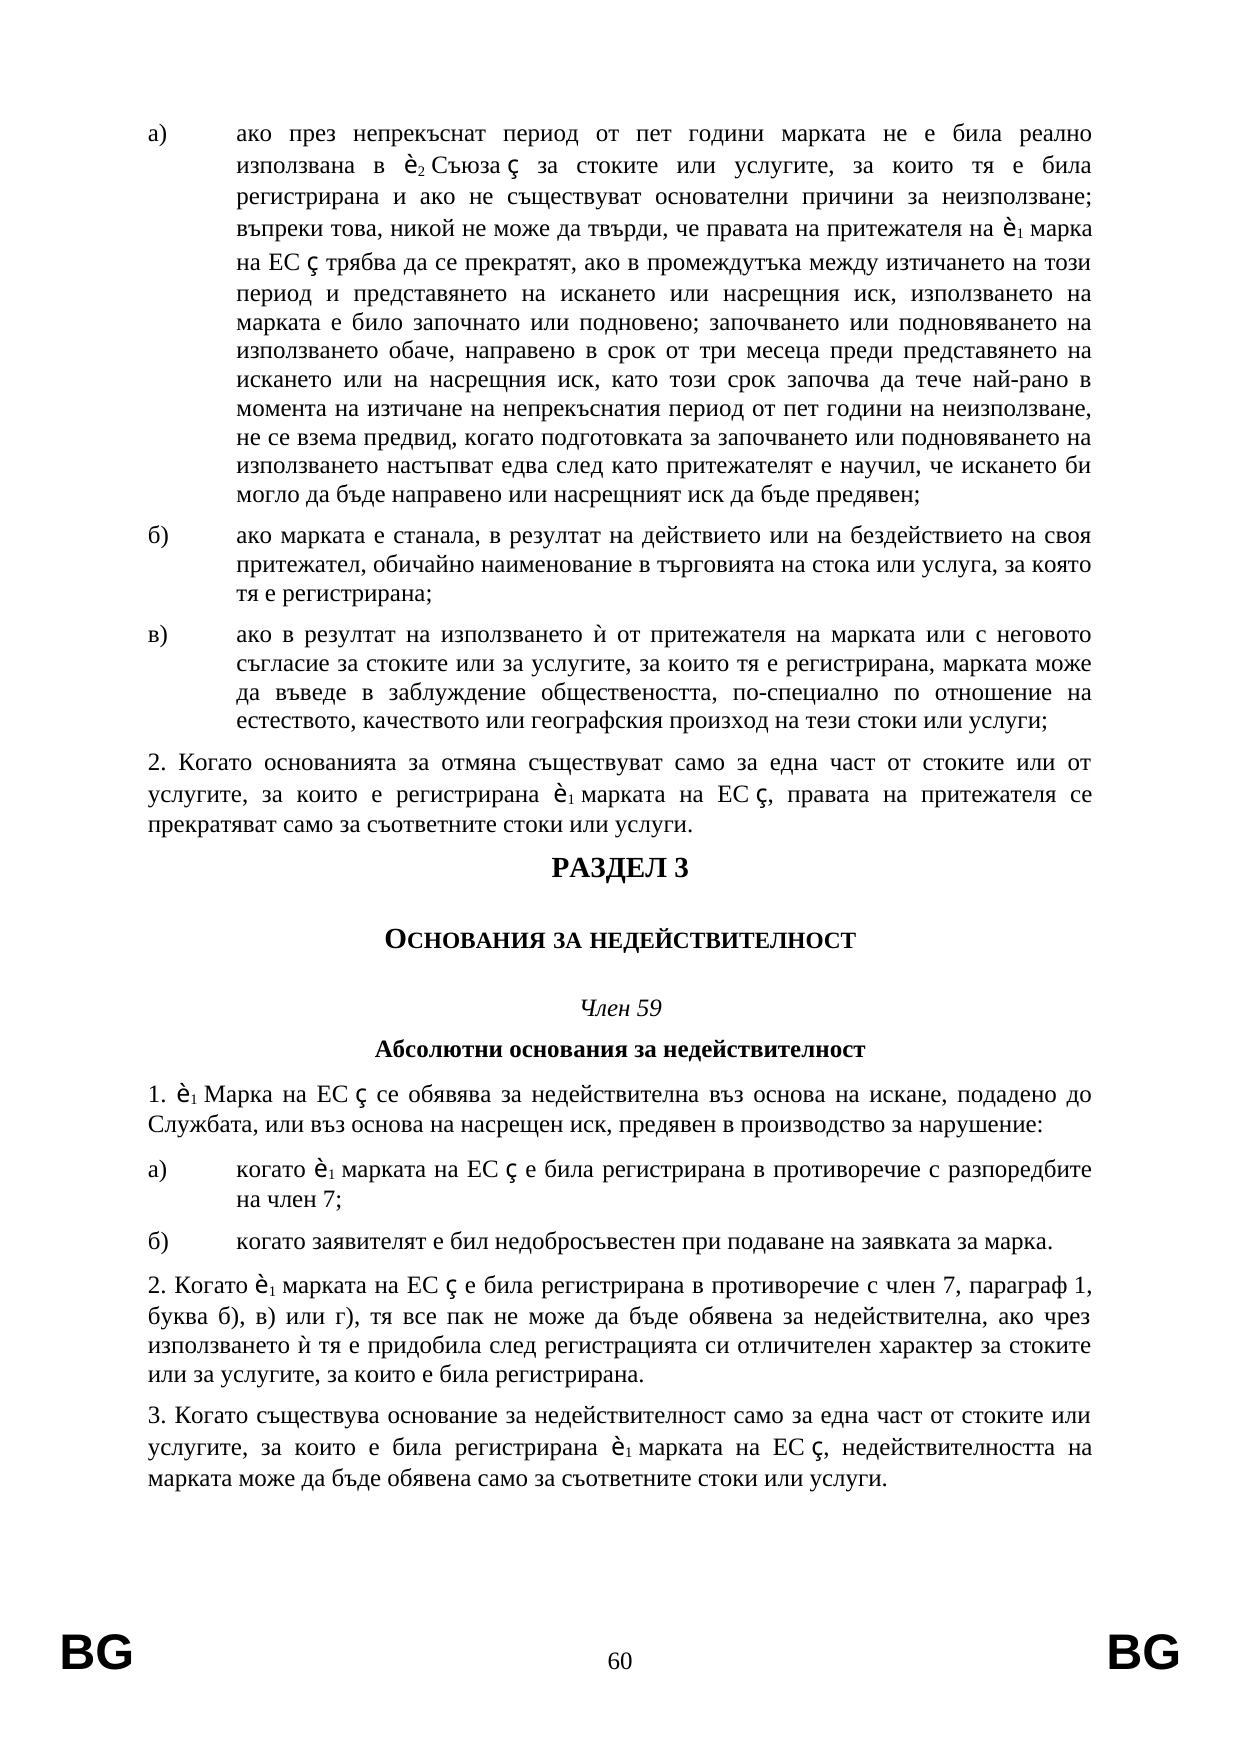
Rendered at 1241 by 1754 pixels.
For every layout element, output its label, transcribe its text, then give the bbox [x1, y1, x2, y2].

text 3. Когато съществува основание за недействителност само за една част от стоките или услугите, за които е била регистрирана è1 марката на ЕС ç, недействителността на марката може да бъде обявена само за съответните стоки или услуги. [148, 1400, 1093, 1491]
text в) ако в резултат на използването ѝ от притежателя на марката или с неговото съгласие за стоките или за услугите, за които тя е регистрирана, марката може да въведе в заблуждение обществеността, по-специално по отношение на естеството, качеството или географския произход на тези стоки или услуги; [148, 619, 1093, 734]
text 1. è1 Марка на ЕС ç се обявява за недействителна въз основа на искане, подадено до Службата, или въз основа на насрещен иск, предявен в производство за нарушение: [148, 1075, 1093, 1138]
text а) ако през непрекъснат период от пет години марката не е била реално използвана в è2 Съюза ç за стоките или услугите, за които тя е била регистрирана и ако не съществуват основателни причини за неизползване; въпреки това, никой не може да твърди, че правата на притежателя на è1 марка на ЕС ç трябва да се прекратят, ако в промеждутъка между изтичането на този период и представянето на искането или насрещния иск, използването на марката е било започнато или подновено; започването или подновяването на използването обаче, направено в срок от три месеца преди представянето на искането или на насрещния иск, като този срок започва да тече най-рано в момента на изтичане на непрекъснатия период от пет години на неизползване, не се взема предвид, когато подготовката за започването или подновяването на използването настъпват едва след като притежателят е научил, че искането би могло да бъде направено или насрещният иск да бъде предявен; [148, 118, 1093, 508]
text Основания за недействителност [148, 922, 1093, 955]
text а) когато è1 марката на ЕС ç е била регистрирана в противоречие с разпоредбите на член 7; [148, 1151, 1093, 1213]
text РАЗДЕЛ 3 [148, 851, 1093, 884]
text Член 59 [148, 993, 1093, 1021]
text б) когато заявителят е бил недобросъвестен при подаване на заявката за марка. [148, 1226, 1093, 1254]
text Абсолютни основания за недействителност [148, 1034, 1093, 1063]
text 2. Когато è1 марката на ЕС ç е била регистрирана в противоречие с член 7, параграф 1, буква б), в) или г), тя все пак не може да бъде обявена за недействителна, ако чрез използването ѝ тя е придобила след регистрацията си отличителен характер за стоките или за услугите, за които е била регистрирана. [148, 1267, 1093, 1387]
text б) ако марката е станала, в резултат на действието или на бездействието на своя притежател, обичайно наименование в търговията на стока или услуга, за която тя е регистрирана; [148, 520, 1093, 607]
text 2. Когато основанията за отмяна съществуват само за една част от стоките или от услугите, за които е регистрирана è1 марката на ЕС ç, правата на притежателя се прекратяват само за съответните стоки или услуги. [148, 747, 1093, 838]
